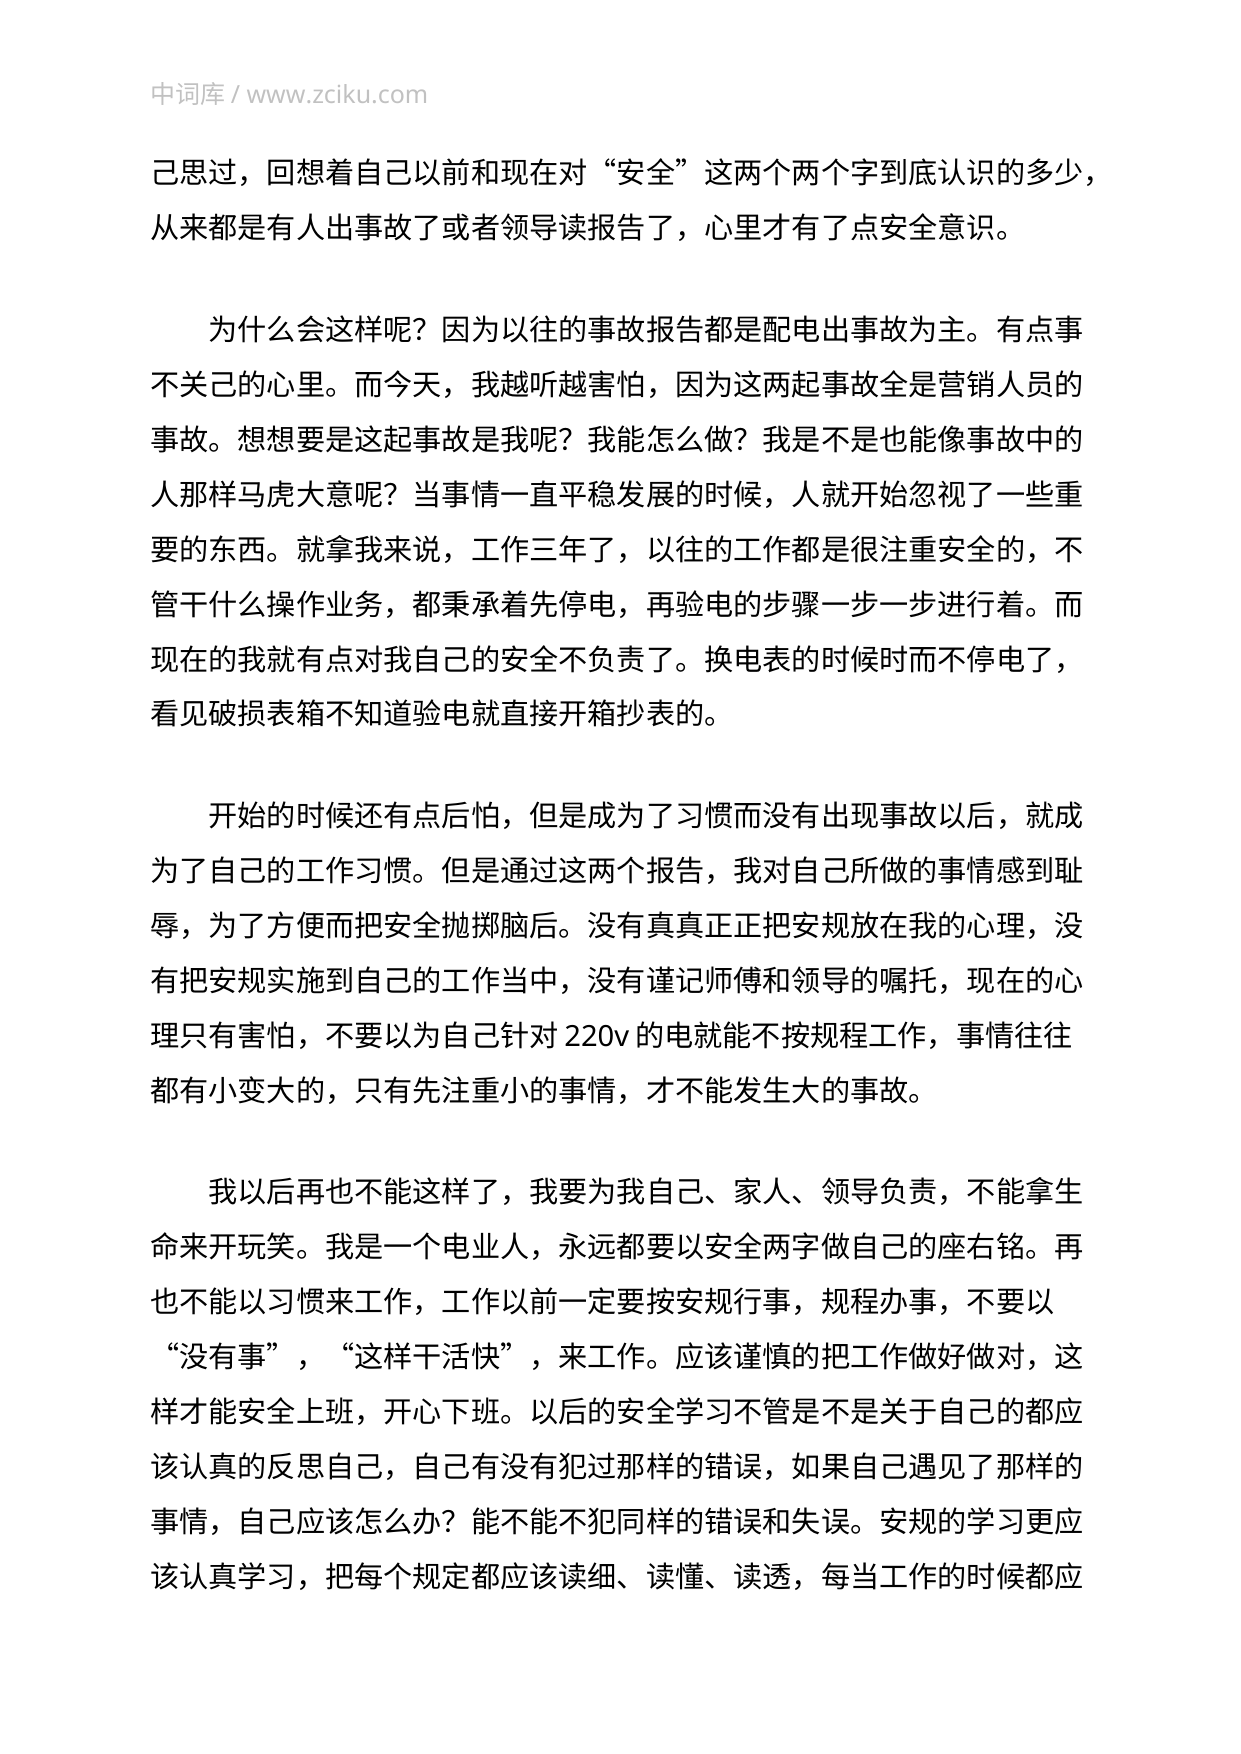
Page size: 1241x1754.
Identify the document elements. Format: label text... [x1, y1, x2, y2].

text 开始的时候还有点后怕，但是成为了习惯而没有出现事故以后，就成为了自己的工作习惯。但是通过这两个报告，我对自己所做的事情感到耻辱，为了方便而把安全抛掷脑后。没有真真正正把安规放在我的心理，没有把安规实施到自己的工作当中，没有谨记师傅和领导的嘱托，现在的心理只有害怕，不要以为自己针对220v的电就能不按规程工作，事情往往都有小变大的，只有先注重小的事情，才不能发生大的事故。 [150, 793, 1090, 1109]
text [150, 150, 1090, 247]
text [150, 1169, 1090, 1596]
text 为什么会这样呢？因为以往的事故报告都是配电出事故为主。有点事不关己的心里。而今天，我越听越害怕，因为这两起事故全是营销人员的事故。想想要是这起事故是我呢？我能怎么做？我是不是也能像事故中的人那样马虎大意呢？当事情一直平稳发展的时候，人就开始忽视了一些重要的东西。就拿我来说，工作三年了，以往的工作都是很注重安全的，不管干什么操作业务，都秉承着先停电，再验电的步骤一步一步进行着。而现在的我就有点对我自己的安全不负责了。换电表的时候时而不停电了，看见破损表箱不知道验电就直接开箱抄表的。 [150, 307, 1090, 733]
